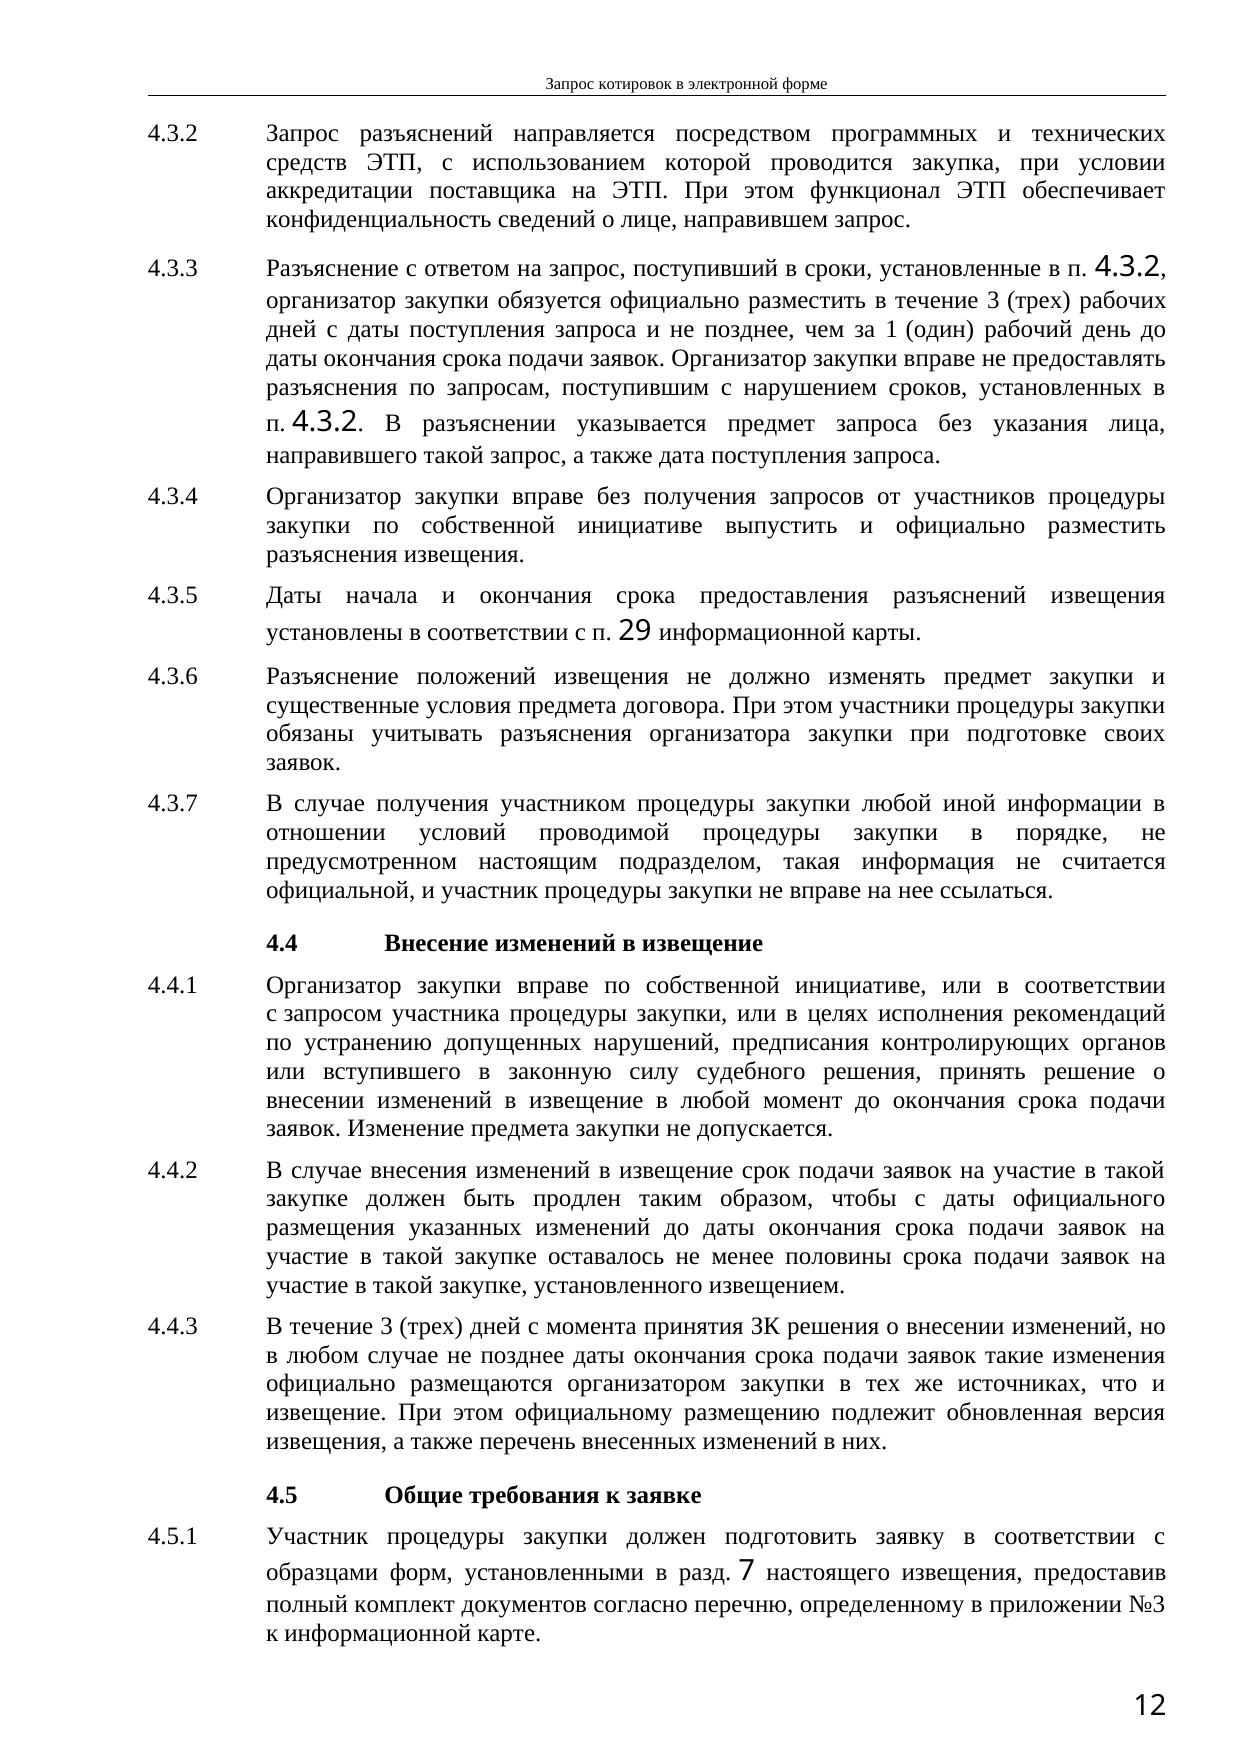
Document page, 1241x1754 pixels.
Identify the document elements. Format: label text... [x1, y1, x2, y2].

list Разъяснение с ответом на запрос, поступивший в сроки, установленные в п. 4.3.2, организатор закупки обязуется официально разместить в течение 3 (трех) рабочих дней с даты поступления запроса и не позднее, чем за 1 (один) рабочий день до даты окончания срока подачи заявок. Организатор закупки вправе не предоставлять разъяснения по запросам, поступившим с нарушением сроков, установленных в п. 4.3.2. В разъяснении указывается предмет запроса без указания лица, направившего такой запрос, а также дата поступления запроса. [148, 246, 1166, 469]
list Внесение изменений в извещение [266, 928, 1166, 957]
list Разъяснение положений извещения не должно изменять предмет закупки и существенные условия предмета договора. При этом участники процедуры закупки обязаны учитывать разъяснения организатора закупки при подготовке своих заявок. [148, 661, 1166, 776]
list В течение 3 (трех) дней с момента принятия ЗК решения о внесении изменений, но в любом случае не позднее даты окончания срока подачи заявок такие изменения официально размещаются организатором закупки в тех же источниках, что и извещение. При этом официальному размещению подлежит обновленная версия извещения, а также перечень внесенных изменений в них. [148, 1311, 1166, 1455]
list В случае внесения изменений в извещение срок подачи заявок на участие в такой закупке должен быть продлен таким образом, чтобы с даты официального размещения указанных изменений до даты окончания срока подачи заявок на участие в такой закупке оставалось не менее половины срока подачи заявок на участие в такой закупке, установленного извещением. [148, 1155, 1166, 1298]
list Запрос разъяснений направляется посредством программных и технических средств ЭТП, с использованием которой проводится закупка, при условии аккредитации поставщика на ЭТП. При этом функционал ЭТП обеспечивает конфиденциальность сведений о лице, направившем запрос. [148, 118, 1166, 233]
list Общие требования к заявке [266, 1480, 1166, 1508]
list Организатор закупки вправе без получения запросов от участников процедуры закупки по собственной инициативе выпустить и официально разместить разъяснения извещения. [148, 481, 1166, 567]
list Даты начала и окончания срока предоставления разъяснений извещения установлены в соответствии с п. 29 информационной карты. [148, 580, 1166, 648]
list Организатор закупки вправе по собственной инициативе, или в соответствии с запросом участника процедуры закупки, или в целях исполнения рекомендаций по устранению допущенных нарушений, предписания контролирующих органов или вступившего в законную силу судебного решения, принять решение о внесении изменений в извещение в любой момент до окончания срока подачи заявок. Изменение предмета закупки не допускается. [148, 970, 1166, 1142]
list В случае получения участником процедуры закупки любой иной информации в отношении условий проводимой процедуры закупки в порядке, не предусмотренном настоящим подразделом, такая информация не считается официальной, и участник процедуры закупки не вправе на нее ссылаться. [148, 788, 1166, 903]
list Участник процедуры закупки должен подготовить заявку в соответствии с образцами форм, установленными в разд. 7 настоящего извещения, предоставив полный комплект документов согласно перечню, определенному в приложении №3 к информационной карте. [148, 1521, 1166, 1647]
